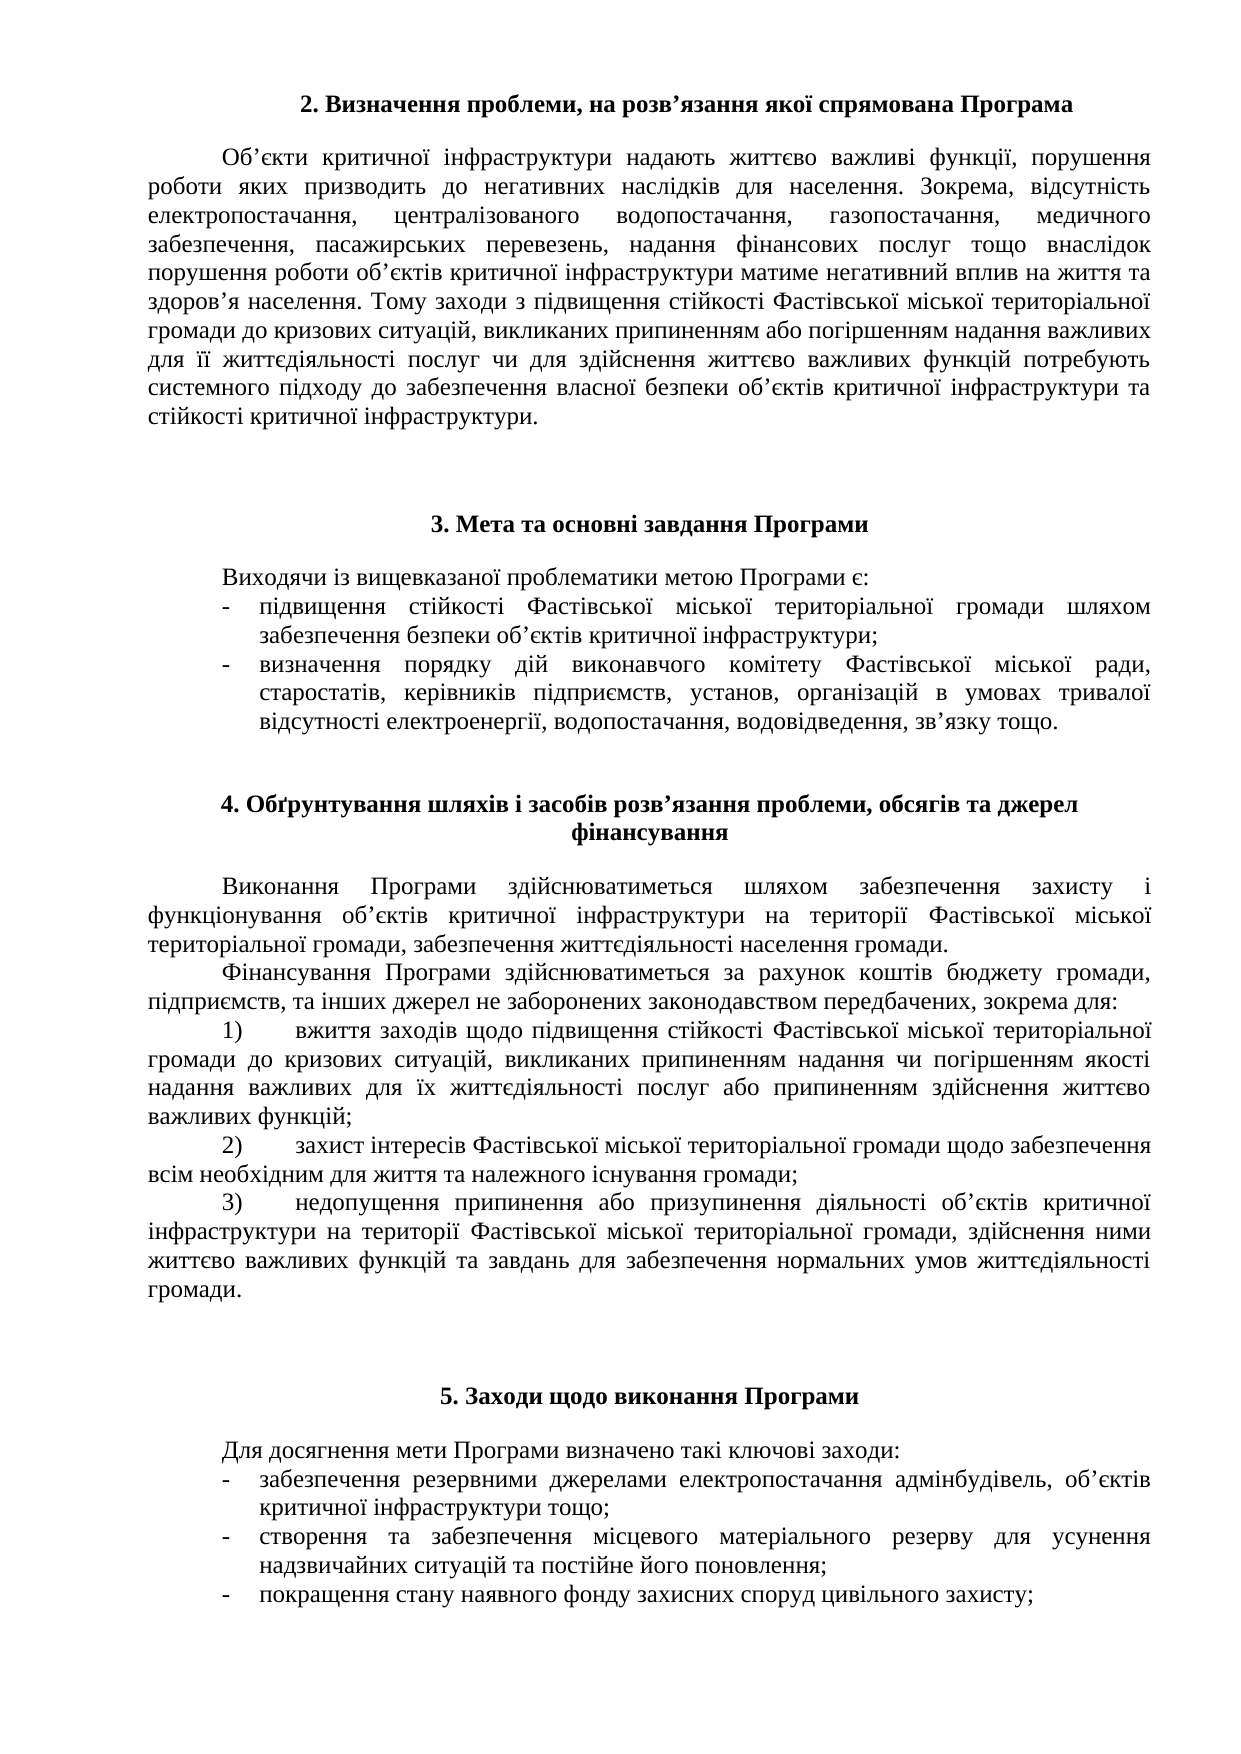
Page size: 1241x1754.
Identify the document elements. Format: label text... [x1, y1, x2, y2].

list захист інтересів Фастівської міської територіальної громади щодо забезпечення всім необхідним для життя та належного існування громади; [148, 1130, 1152, 1187]
list вжиття заходів щодо підвищення стійкості Фастівської міської територіальної громади до кризових ситуацій, викликаних припиненням надання чи погіршенням якості надання важливих для їх життєдіяльності послуг або припиненням здійснення життєво важливих функцій; [148, 1015, 1152, 1130]
list підвищення стійкості Фастівської міської територіальної громади шляхом забезпечення безпеки об’єктів критичної інфраструктури; [222, 591, 1152, 649]
text Об’єкти критичної інфраструктури надають життєво важливі функції, порушення роботи яких призводить до негативних наслідків для населення. Зокрема, відсутність електропостачання, централізованого водопостачання, газопостачання, медичного забезпечення, пасажирських перевезень, надання фінансових послуг тощо внаслідок порушення роботи об’єктів критичної інфраструктури матиме негативний вплив на життя та здоров’я населення. Тому заходи з підвищення стійкості Фастівської міської територіальної громади до кризових ситуацій, викликаних припиненням або погіршенням надання важливих для її життєдіяльності послуг чи для здійснення життєво важливих функцій потребують системного підходу до забезпечення власної безпеки об’єктів критичної інфраструктури та стійкості критичної інфраструктури. [148, 142, 1152, 430]
text 2. Визначення проблеми, на розв’язання якої спрямована Програма [148, 89, 1152, 117]
list створення та забезпечення місцевого матеріального резерву для усунення надзвичайних ситуацій та постійне його поновлення; [222, 1521, 1152, 1579]
text 5. Заходи щодо виконання Програми [148, 1381, 1152, 1410]
text Виходячи із вищевказаної проблематики метою Програми є: [148, 562, 1152, 591]
list недопущення припинення або призупинення діяльності об’єктів критичної інфраструктури на території Фастівської міської територіальної громади, здійснення ними життєво важливих функцій та завдань для забезпечення нормальних умов життєдіяльності громади. [148, 1187, 1152, 1302]
list забезпечення резервними джерелами електропостачання адмінбудівель, об’єктів критичної інфраструктури тощо; [222, 1464, 1152, 1521]
list визначення порядку дій виконавчого комітету Фастівської міської ради, старостатів, керівників підприємств, установ, організацій в умовах тривалої відсутності електроенергії, водопостачання, водовідведення, зв’язку тощо. [222, 649, 1152, 735]
text Для досягнення мети Програми визначено такі ключові заходи: [148, 1435, 1152, 1464]
list покращення стану наявного фонду захисних споруд цивільного захисту; [222, 1579, 1152, 1607]
text 4. Обґрунтування шляхів і засобів розв’язання проблеми, обсягів та джерел фінансування [148, 789, 1152, 846]
text Фінансування Програми здійснюватиметься за рахунок коштів бюджету громади, підприємств, та інших джерел не заборонених законодавством передбачених, зокрема для: [148, 957, 1152, 1015]
text Виконання Програми здійснюватиметься шляхом забезпечення захисту і функціонування об’єктів критичної інфраструктури на території Фастівської міської територіальної громади, забезпечення життєдіяльності населення громади. [148, 871, 1152, 957]
text 3. Мета та основні завдання Програми [148, 509, 1152, 537]
